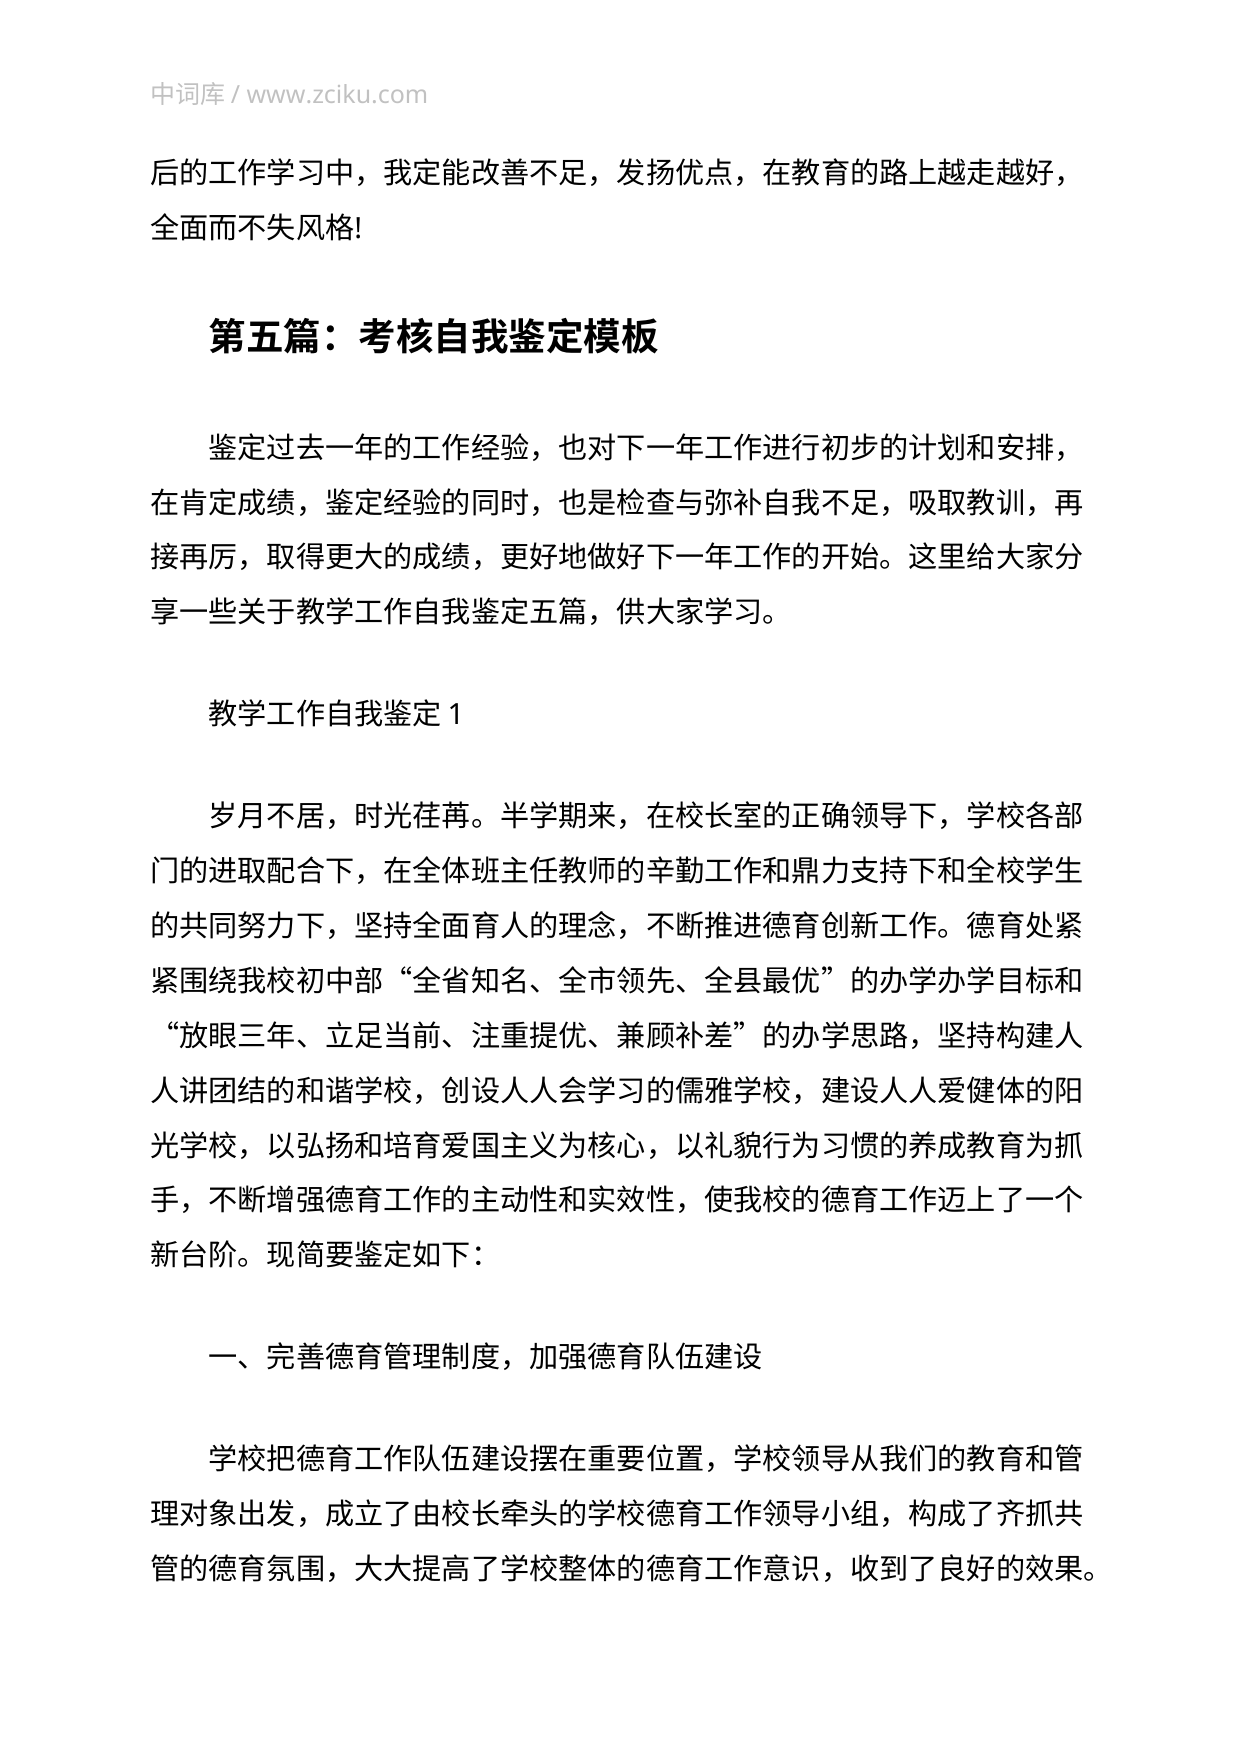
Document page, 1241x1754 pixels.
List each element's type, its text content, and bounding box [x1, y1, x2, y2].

text 教学工作自我鉴定1 [150, 691, 1090, 733]
text 岁月不居，时光荏苒。半学期来，在校长室的正确领导下，学校各部门的进取配合下，在全体班主任教师的辛勤工作和鼎力支持下和全校学生的共同努力下，坚持全面育人的理念，不断推进德育创新工作。德育处紧紧围绕我校初中部“全省知名、全市领先、全县最优”的办学办学目标和“放眼三年、立足当前、注重提优、兼顾补差”的办学思路，坚持构建人人讲团结的和谐学校，创设人人会学习的儒雅学校，建设人人爱健体的阳光学校，以弘扬和培育爱国主义为核心，以礼貌行为习惯的养成教育为抓手，不断增强德育工作的主动性和实效性，使我校的德育工作迈上了一个新台阶。现简要鉴定如下： [150, 793, 1090, 1274]
text 一、完善德育管理制度，加强德育队伍建设 [150, 1334, 1090, 1376]
text 学校把德育工作队伍建设摆在重要位置，学校领导从我们的教育和管理对象出发，成立了由校长牵头的学校德育工作领导小组，构成了齐抓共管的德育氛围，大大提高了学校整体的德育工作意识，收到了良好的效果。 [150, 1435, 1090, 1587]
text 鉴定过去一年的工作经验，也对下一年工作进行初步的计划和安排，在肯定成绩，鉴定经验的同时，也是检查与弥补自我不足，吸取教训，再接再厉，取得更大的成绩，更好地做好下一年工作的开始。这里给大家分享一些关于教学工作自我鉴定五篇，供大家学习。 [150, 424, 1090, 631]
text 第五篇：考核自我鉴定模板 [150, 307, 1090, 361]
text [150, 150, 1090, 247]
